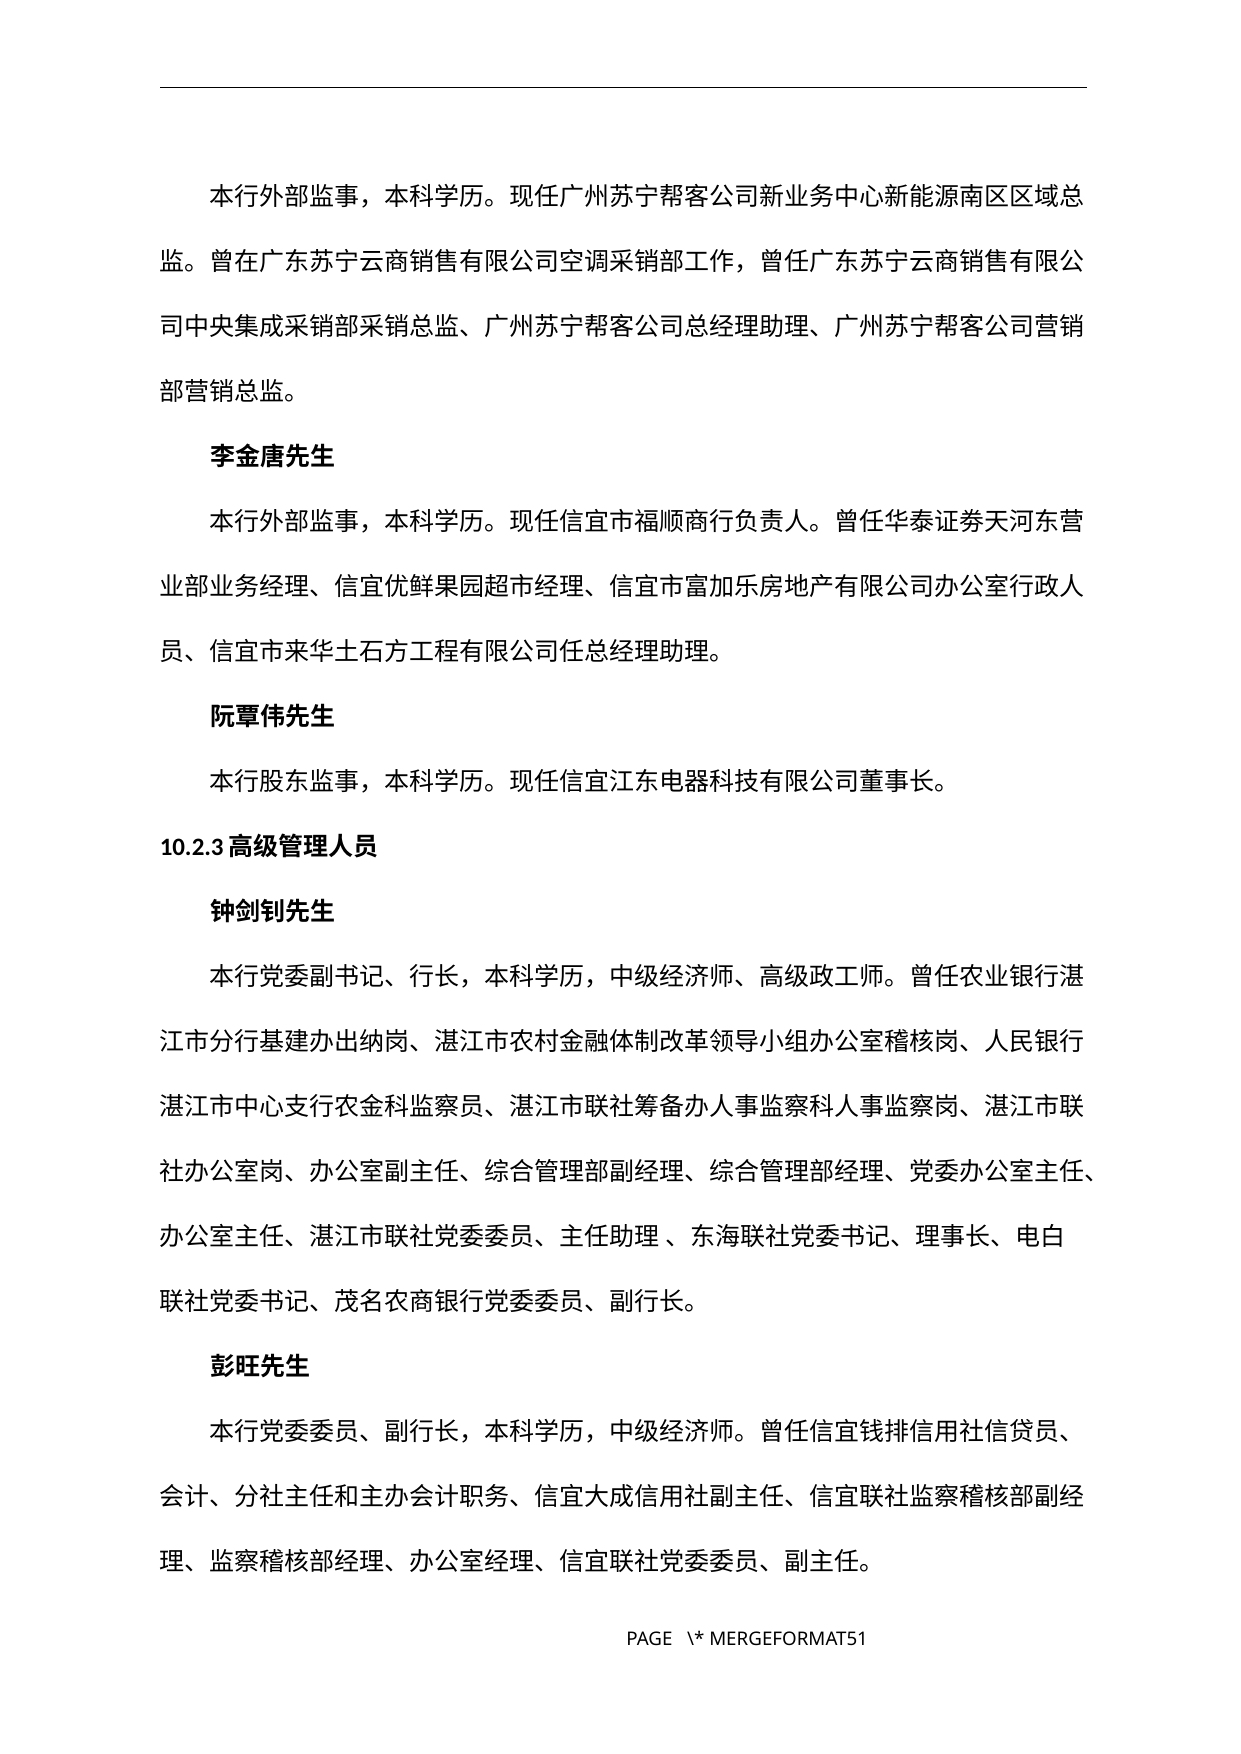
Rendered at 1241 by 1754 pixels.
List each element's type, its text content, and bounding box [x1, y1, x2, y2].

text 本行外部监事，本科学历。现任广州苏宁帮客公司新业务中心新能源南区区域总监。曾在广东苏宁云商销售有限公司空调采销部工作，曾任广东苏宁云商销售有限公司中央集成采销部采销总监、广州苏宁帮客公司总经理助理、广州苏宁帮客公司营销部营销总监。 [159, 162, 1087, 422]
text 本行股东监事，本科学历。现任信宜江东电器科技有限公司董事长。 [159, 747, 1087, 812]
text 李金唐先生 [159, 422, 1087, 487]
text 钟剑钊先生 [159, 877, 1087, 942]
text 阮覃伟先生 [159, 682, 1087, 747]
text 本行外部监事，本科学历。现任信宜市福顺商行负责人。曾任华泰证劵天河东营业部业务经理、信宜优鲜果园超市经理、信宜市富加乐房地产有限公司办公室行政人员、信宜市来华土石方工程有限公司任总经理助理。 [159, 487, 1087, 682]
text 本行党委委员、副行长，本科学历，中级经济师。曾任信宜钱排信用社信贷员、会计、分社主任和主办会计职务、信宜大成信用社副主任、信宜联社监察稽核部副经理、监察稽核部经理、办公室经理、信宜联社党委委员、副主任。 [159, 1397, 1087, 1592]
text 10.2.3高级管理人员 [159, 812, 1087, 877]
text 彭旺先生 [159, 1332, 1087, 1397]
text 本行党委副书记、行长，本科学历，中级经济师、高级政工师。曾任农业银行湛江市分行基建办出纳岗、湛江市农村金融体制改革领导小组办公室稽核岗、人民银行湛江市中心支行农金科监察员、湛江市联社筹备办人事监察科人事监察岗、湛江市联社办公室岗、办公室副主任、综合管理部副经理、综合管理部经理、党委办公室主任、办公室主任、湛江市联社党委委员、主任助理 、东海联社党委书记、理事长、电白联社党委书记、茂名农商银行党委委员、副行长。 [159, 942, 1087, 1332]
